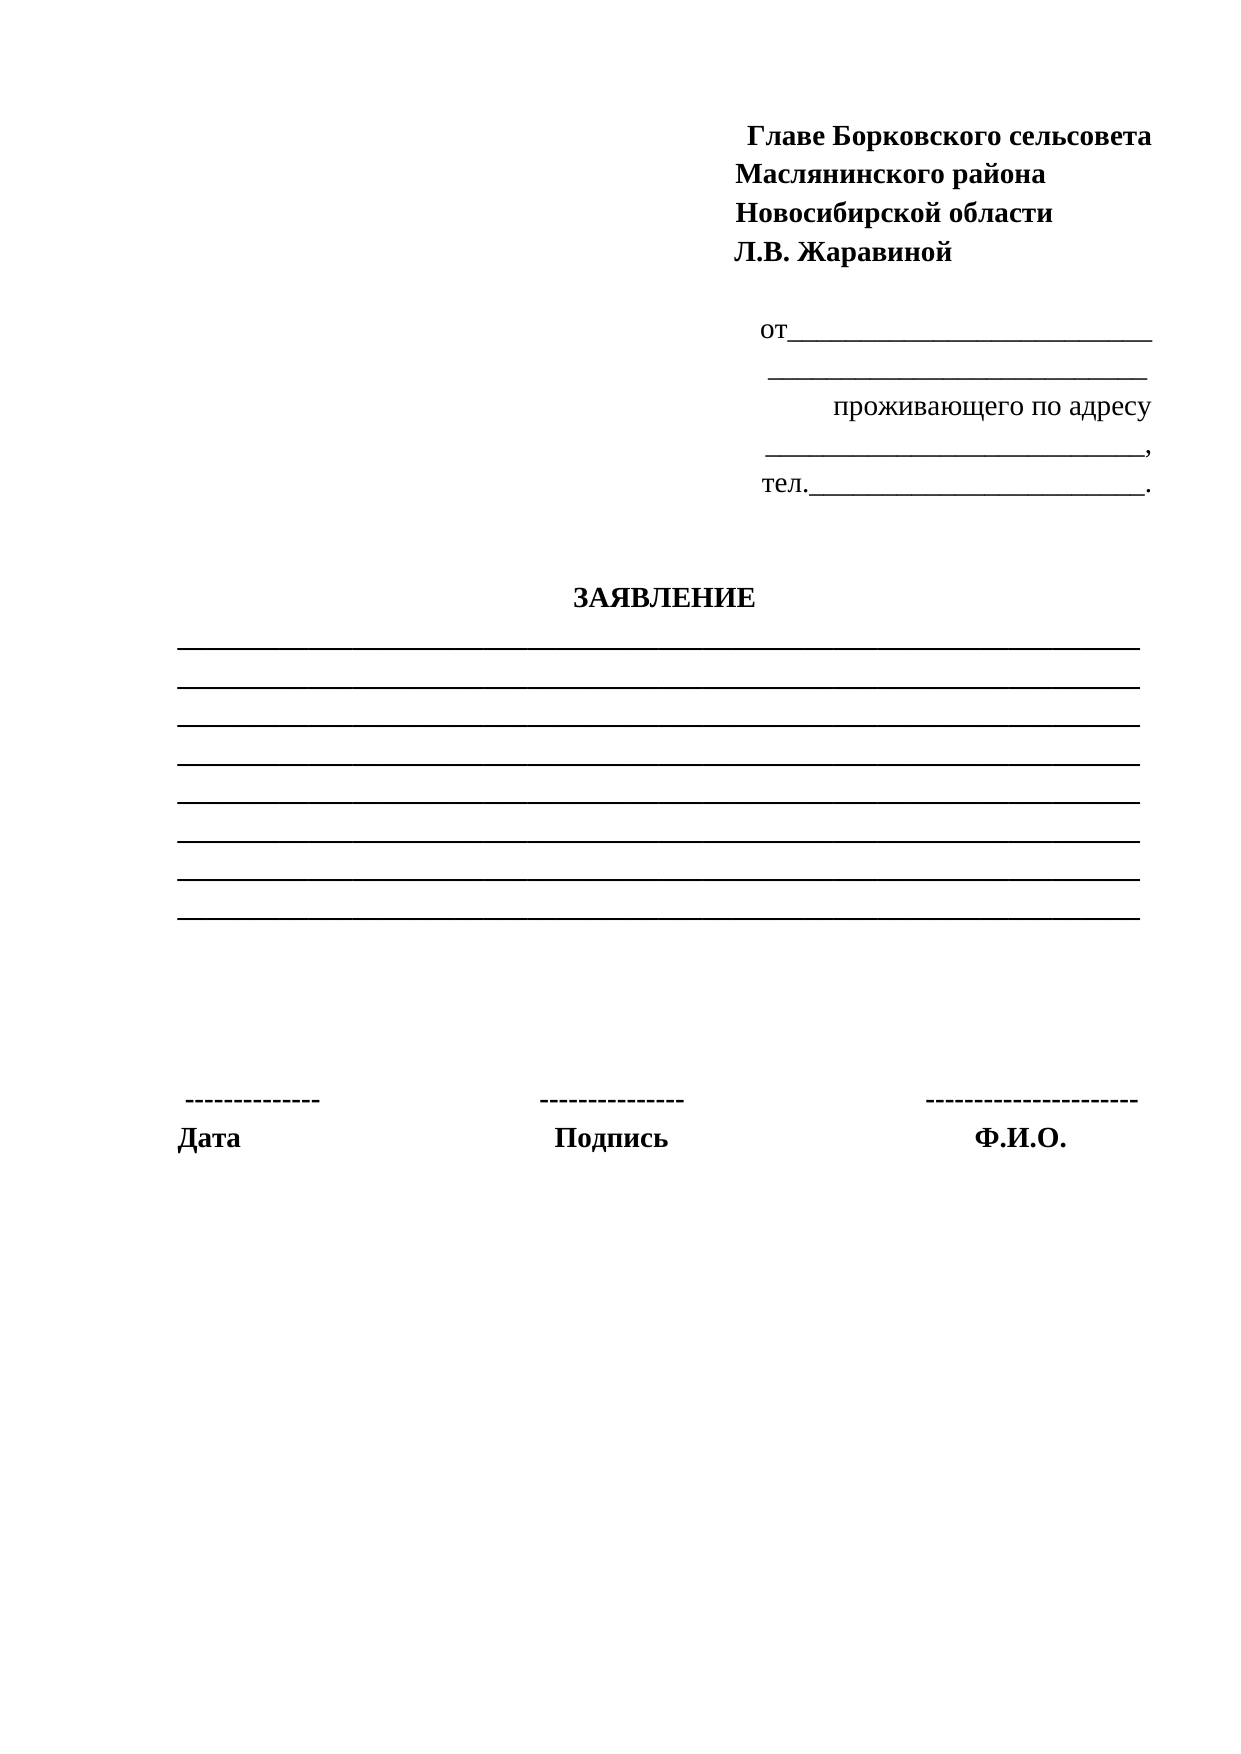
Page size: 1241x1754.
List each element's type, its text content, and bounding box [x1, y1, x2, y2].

text ________________________________________________________________________________________________________________________________________________________________________________________________________________________________________________________________________________________________________________________________________________________________________________________________________________________________________________________________________________________________________________________________________________ [177, 619, 1152, 922]
text Л.В. Жаравиной [177, 234, 1152, 267]
text проживающего по адресу [177, 388, 1152, 421]
text от_________________________ [177, 311, 1152, 344]
text тел._______________________. [177, 465, 1152, 498]
text __________________________ [177, 349, 1152, 383]
text Маслянинского района [177, 157, 1152, 190]
text -------------- --------------- ---------------------- [177, 1082, 1152, 1115]
text ЗАЯВЛЕНИЕ [177, 581, 1152, 614]
text Дата Подпись Ф.И.О. [177, 1120, 1152, 1154]
text __________________________, [177, 426, 1152, 460]
text Главе Борковского сельсовета [177, 118, 1152, 152]
text Новосибирской области [177, 195, 1152, 229]
